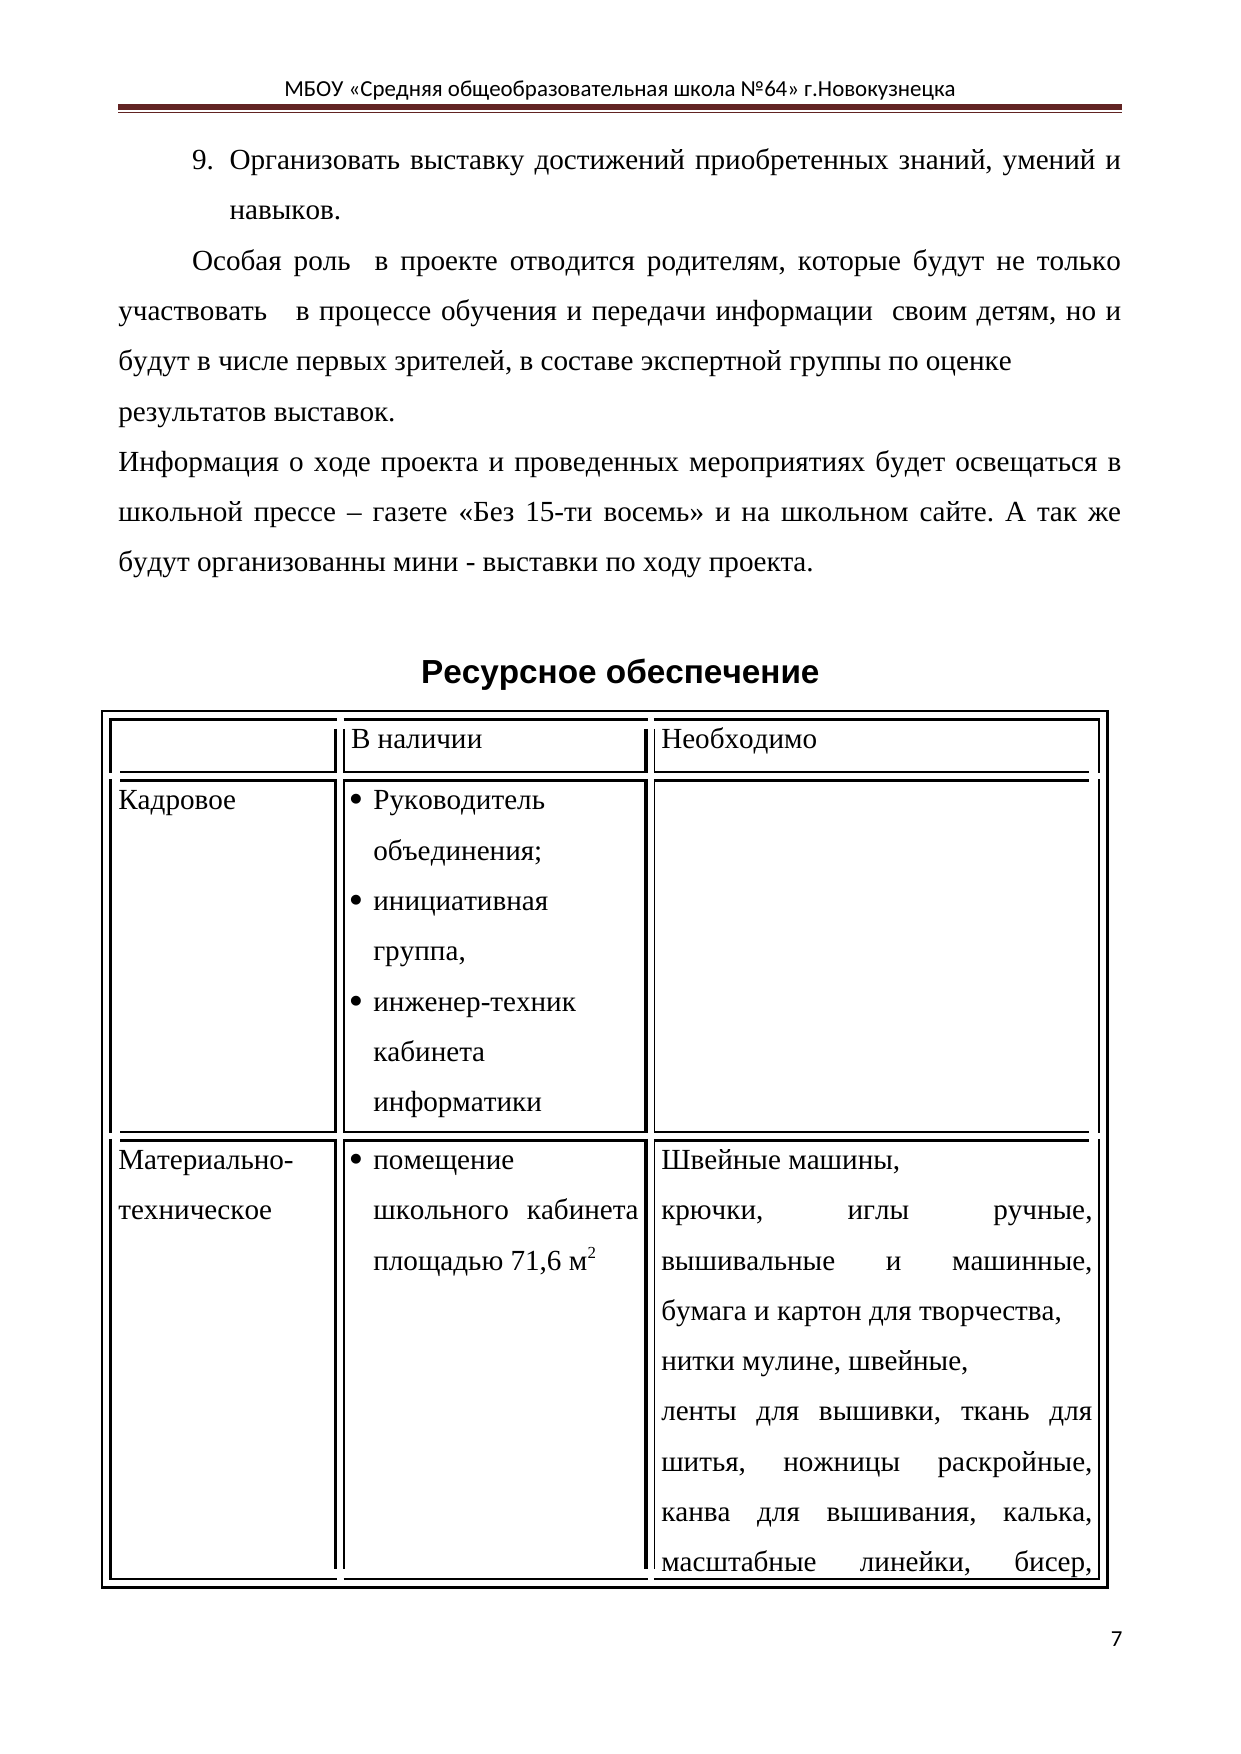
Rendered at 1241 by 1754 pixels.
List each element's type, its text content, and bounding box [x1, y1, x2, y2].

text Ресурсное обеспечение [118, 652, 1122, 691]
text Информация о ходе проекта и проведенных мероприятиях будет освещаться в школьной прессе – газете «Без 15-ти восемь» и на школьном сайте. А так же будут организованны мини - выставки по ходу проекта. [118, 444, 1122, 578]
table_header Необходимо [650, 712, 1104, 771]
table_cell Кадровое [107, 771, 339, 1131]
text результатов выставок. [118, 394, 1122, 427]
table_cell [107, 1131, 339, 1578]
text Особая роль в проекте отводится родителям, которые будут не только участвовать в процессе обучения и передачи информации своим детям, но и будут в числе первых зрителей, в составе экспертной группы по оценке [118, 243, 1122, 377]
table_cell Руководитель объединения; инициативная группа, инженер-техник кабинета информатики [340, 771, 650, 1131]
table_header В наличии [340, 712, 650, 771]
list Организовать выставку достижений приобретенных знаний, умений и навыков. [192, 142, 1122, 226]
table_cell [650, 1131, 1104, 1578]
table_header [107, 712, 339, 771]
table_cell [650, 771, 1104, 1131]
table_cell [340, 1131, 650, 1578]
